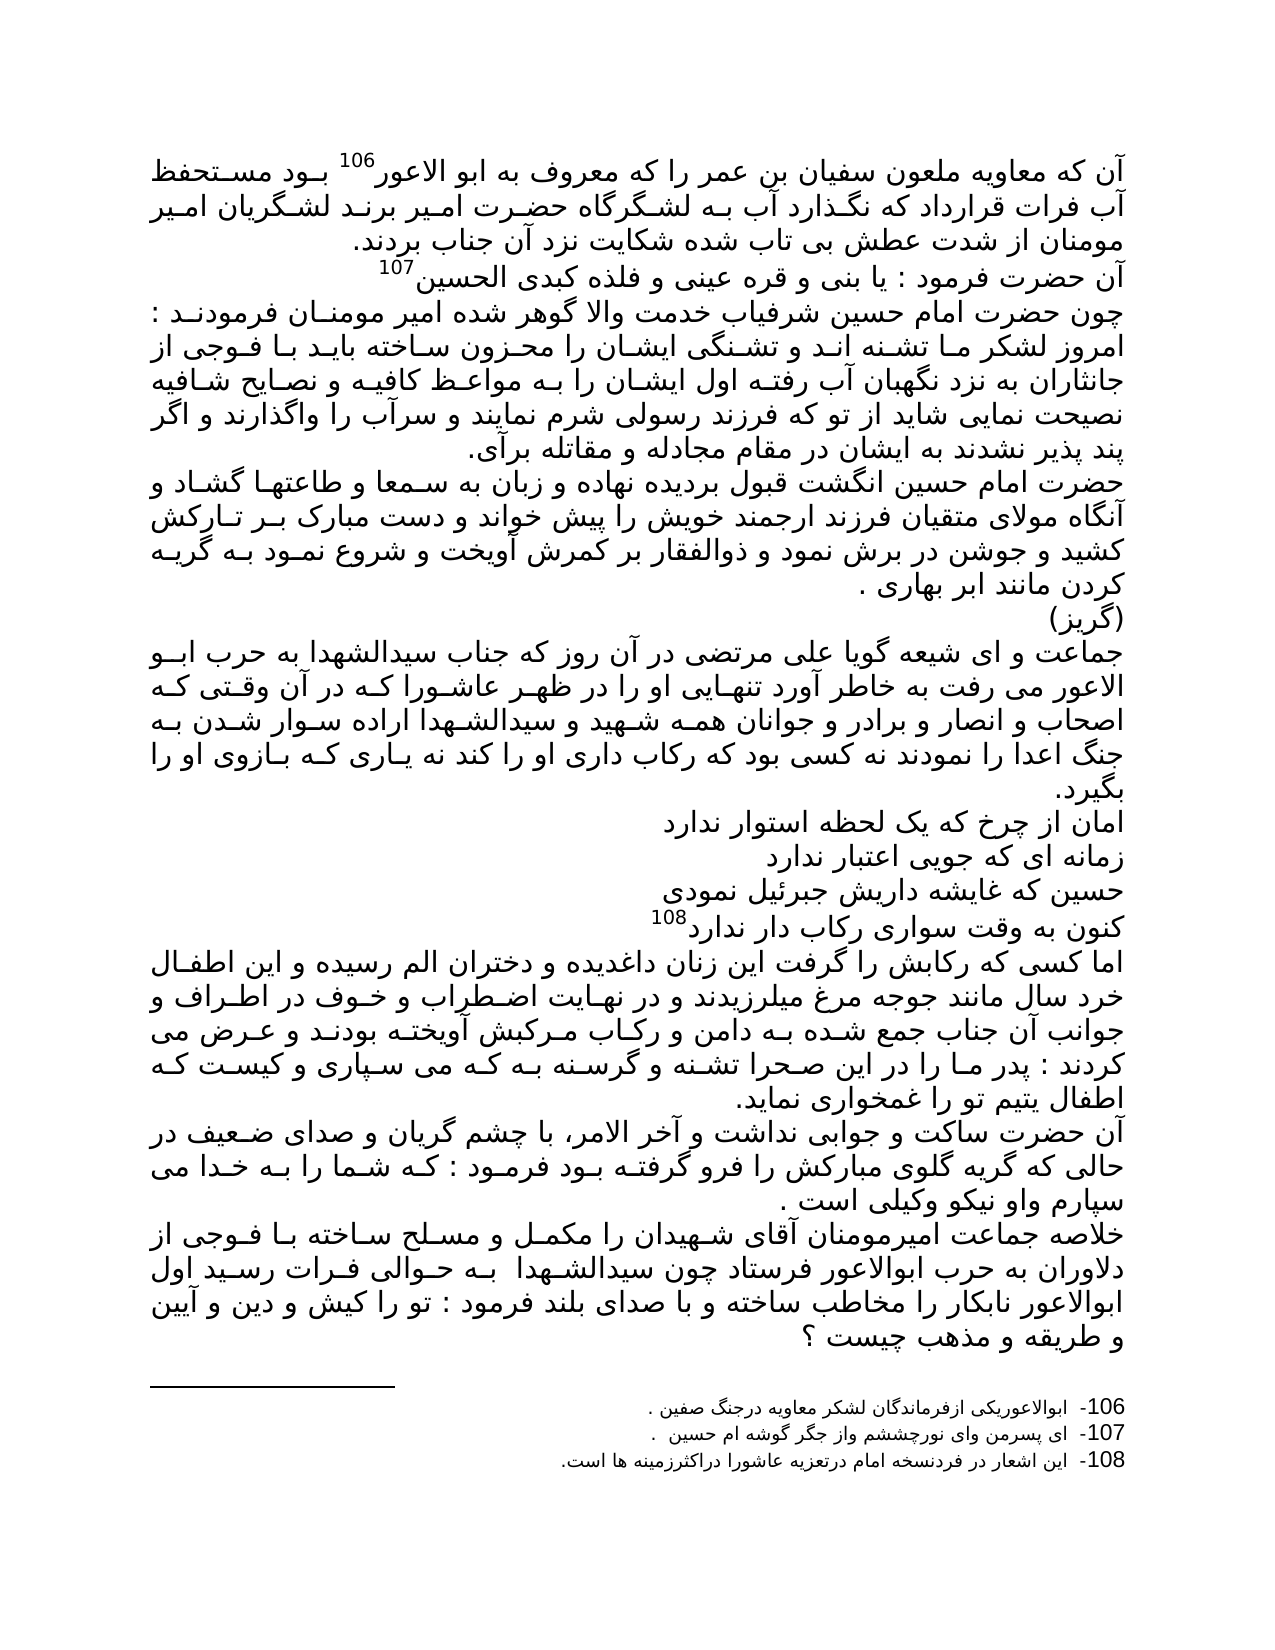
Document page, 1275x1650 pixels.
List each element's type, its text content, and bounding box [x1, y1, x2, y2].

text (گریز) [150, 601, 1125, 635]
text اما کسی که رکابش را گرفت این زنان داغدیده و دختران الم رسیده و این اطفال خرد سال مانند جوجه مرغ میلرزیدند و در نهایت اضطراب و خوف در اطراف و جوانب آن جناب جمع شده به دامن و رکاب مرکبش آویخته بودند و عرض می کردند : پدر ما را در این صحرا تشنه و گرسنه به که می سپاری و کیست که اطفال یتیم تو را غمخواری نماید. [150, 946, 1125, 1116]
text چون حضرت امام حسین شرفیاب خدمت والا گوهر شده امیر مومنان فرمودند : امروز لشکر ما تشنه اند و تشنگی ایشان را محزون ساخته باید با فوجی از جانثاران به نزد نگهبان آب رفته اول ایشان را به مواعظ کافیه و نصایح شافیه نصیحت نمایی شاید از تو که فرزند رسولی شرم نمایند و سرآب را واگذارند و اگر پند پذیر نشدند به ایشان در مقام مجادله و مقاتله برآی. [150, 296, 1125, 465]
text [150, 150, 1125, 257]
text حضرت امام حسین انگشت قبول بردیده نهاده و زبان به سمعا و طاعتها گشاد و آنگاه مولای متقیان فرزند ارجمند خویش را پیش خواند و دست مبارک بر تارکش کشید و جوشن در برش نمود و ذوالفقار بر کمرش آویخت و شروع نمود به گریه کردن مانند ابر بهاری . [150, 465, 1125, 601]
text کنون به وقت سواری رکاب دار ندارد [150, 907, 1125, 946]
text آن حضرت فرمود : یا بنی و قره عینی و فلذه کبدی الحسین [150, 257, 1125, 296]
text زمانه ای که جویی اعتبار ندارد [150, 839, 1125, 873]
text امان از چرخ که یک لحظه استوار ندارد [150, 805, 1125, 839]
text خلاصه جماعت امیرمومنان آقای شهیدان را مکمل و مسلح ساخته با فوجی از دلاوران به حرب ابوالاعور فرستاد چون سیدالشهدا به حوالی فرات رسید اول ابوالاعور نابکار را مخاطب ساخته و با صدای بلند فرمود : تو را کیش و دین و آیین و طریقه و مذهب چیست ؟ [150, 1217, 1125, 1353]
text جماعت و ای شیعه گویا علی مرتضی در آن روز که جناب سیدالشهدا به حرب ابو الاعور می رفت به خاطر آورد تنهایی او را در ظهر عاشورا که در آن وقتی که اصحاب و انصار و برادر و جوانان همه شهید و سیدالشهدا اراده سوار شدن به جنگ اعدا را نمودند نه کسی بود که رکاب داری او را کند نه یاری که بازوی او را بگیرد. [150, 635, 1125, 805]
text آن حضرت ساکت و جوابی نداشت و آخر الامر، با چشم گریان و صدای ضعیف در حالی که گریه گلوی مبارکش را فرو گرفته بود فرمود : که شما را به خدا می سپارم واو نیکو وکیلی است . [150, 1116, 1125, 1217]
text حسین که غایشه داریش جبرئیل نمودی [150, 873, 1125, 907]
